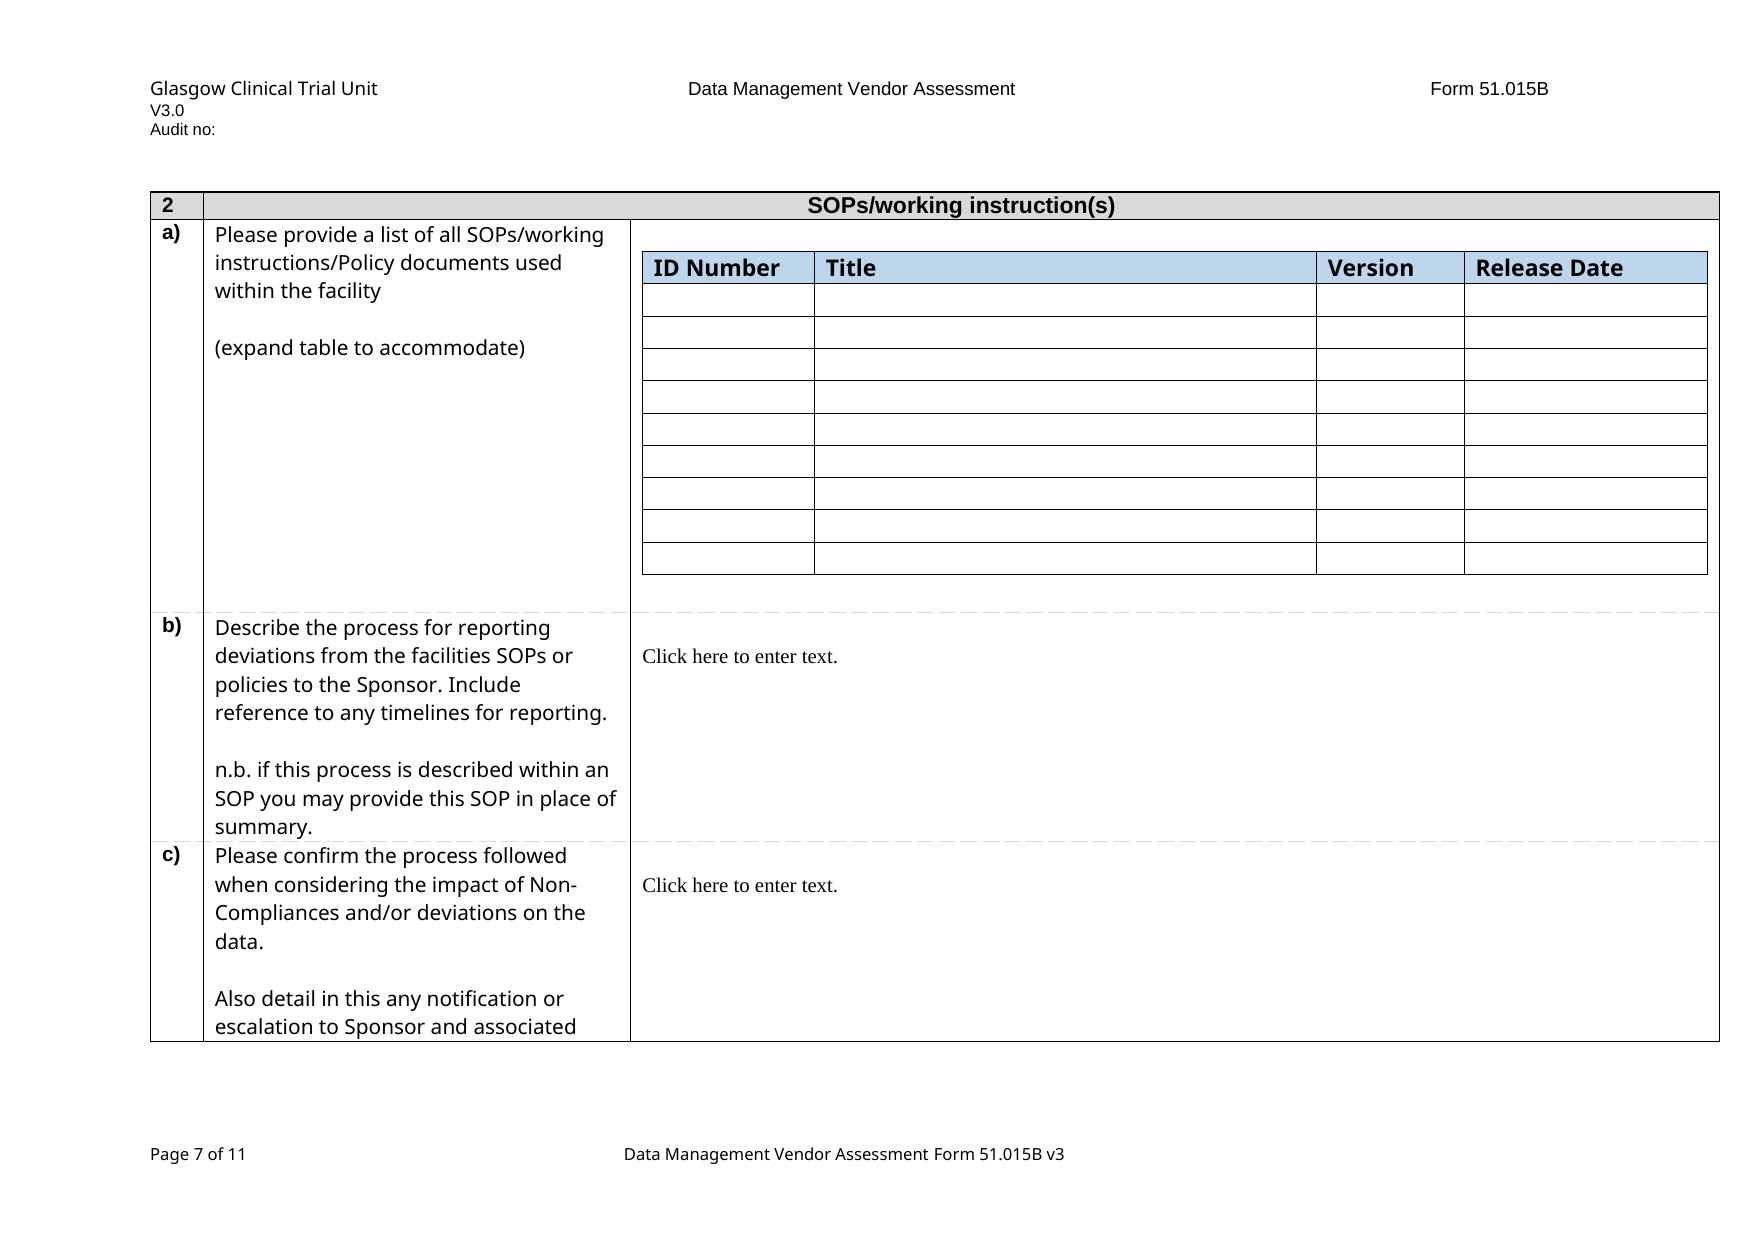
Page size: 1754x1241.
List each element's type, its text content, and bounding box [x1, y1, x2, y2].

table_cell [631, 220, 1719, 612]
table_cell Describe the process for reporting deviations from the facilities SOPs or policies to the Sponsor. Include reference to any timelines for reporting. n.b. if this process is described within an SOP you may provide this SOP in place of summary. [204, 612, 630, 841]
table_header 2 [151, 193, 203, 219]
table_cell a) [151, 220, 203, 612]
table_cell b) [151, 612, 203, 841]
table_cell [631, 612, 1719, 841]
table_cell Please provide a list of all SOPs/working instructions/Policy documents used within the facility (expand table to accommodate) [204, 220, 630, 612]
table_header SOPs/working instruction(s) [204, 193, 1719, 219]
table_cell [204, 841, 630, 1041]
table_cell [631, 841, 1719, 1041]
table_cell c) [151, 841, 203, 1041]
